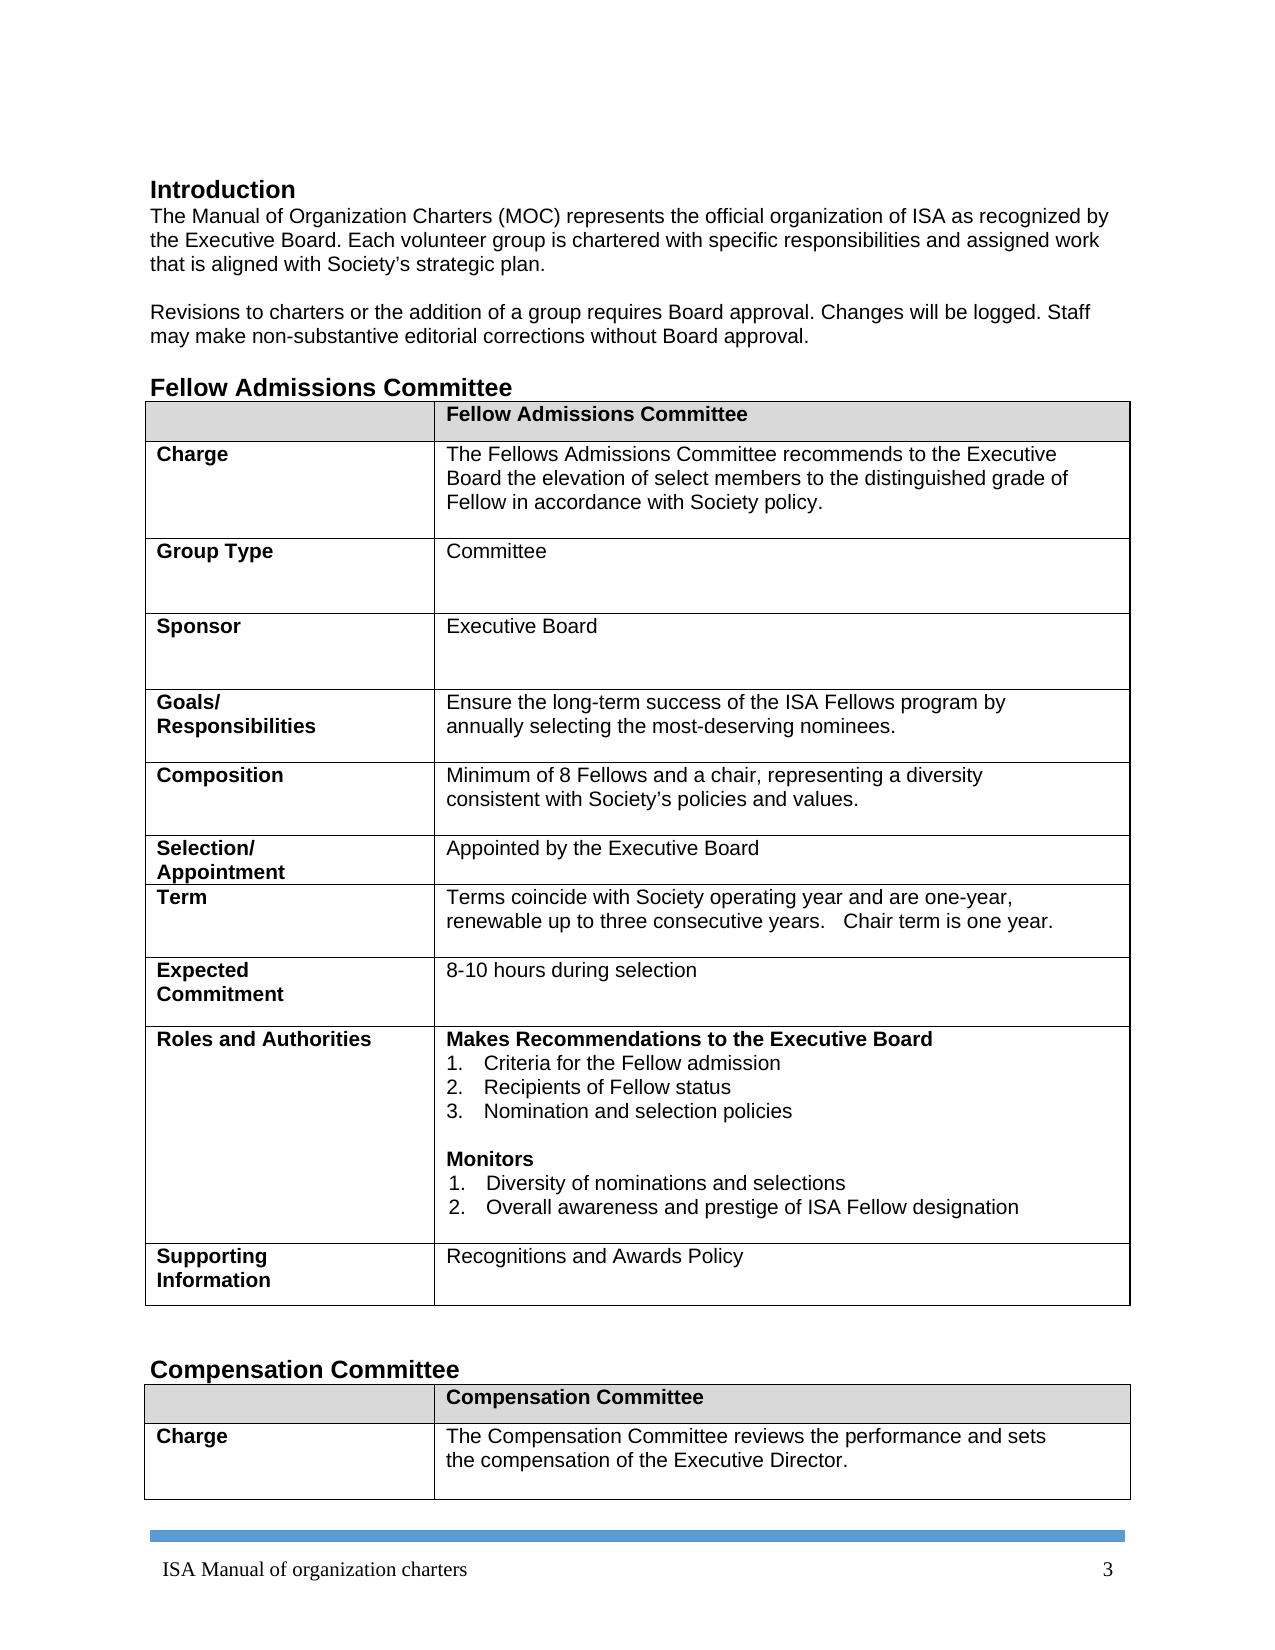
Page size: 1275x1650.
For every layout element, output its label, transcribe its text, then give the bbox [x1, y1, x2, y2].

table_cell Committee [435, 539, 1129, 613]
table_cell Makes Recommendations to the Executive Board Criteria for the Fellow admission Recipients of Fellow status Nomination and selection policies Monitors Diversity of nominations and selections Overall awareness and prestige of ISA Fellow designation [435, 1027, 1129, 1243]
subtitle Fellow Admissions Committee [150, 372, 1125, 401]
subtitle Compensation Committee [150, 1355, 1125, 1384]
table_cell Goals/Responsibilities [146, 690, 434, 762]
table_cell Minimum of 8 Fellows and a chair, representing a diversity consistent with Society’s policies and values. [435, 763, 1129, 835]
table_cell Ensure the long-term success of the ISA Fellows program by annually selecting the most-deserving nominees. [435, 690, 1129, 762]
table_cell Charge [146, 442, 434, 537]
table_header Compensation Committee [435, 1385, 1130, 1423]
table_cell Executive Board [435, 614, 1129, 689]
table_header [146, 402, 434, 441]
table_header [145, 1385, 434, 1423]
table_header Fellow Admissions Committee [435, 402, 1129, 441]
table_cell The Fellows Admissions Committee recommends to the Executive Board the elevation of select members to the distinguished grade of Fellow in accordance with Society policy. [435, 442, 1129, 537]
subtitle Introduction [150, 175, 1125, 204]
table_cell Selection/ Appointment [146, 836, 434, 884]
table_cell Charge [145, 1424, 434, 1499]
table_cell Composition [146, 763, 434, 835]
text The Manual of Organization Charters (MOC) represents the official organization of ISA as recognized by the Executive Board. Each volunteer group is chartered with specific responsibilities and assigned work that is aligned with Society’s strategic plan. [150, 204, 1125, 276]
table_cell Group Type [146, 539, 434, 613]
text Revisions to charters or the addition of a group requires Board approval. Changes will be logged. Staff may make non-substantive editorial corrections without Board approval. [150, 299, 1125, 347]
table_cell Supporting Information [146, 1244, 434, 1305]
table_cell Term [146, 885, 434, 957]
table_cell 8-10 hours during selection [435, 958, 1129, 1026]
table_cell Terms coincide with Society operating year and are one-year, renewable up to three consecutive years. Chair term is one year. [435, 885, 1129, 957]
table_cell Roles and Authorities [146, 1027, 434, 1243]
table_cell Expected Commitment [146, 958, 434, 1026]
table_cell The Compensation Committee reviews the performance and sets the compensation of the Executive Director. [435, 1424, 1130, 1499]
table_cell Appointed by the Executive Board [435, 836, 1129, 884]
table_cell Sponsor [146, 614, 434, 689]
table_cell Recognitions and Awards Policy [435, 1244, 1129, 1305]
